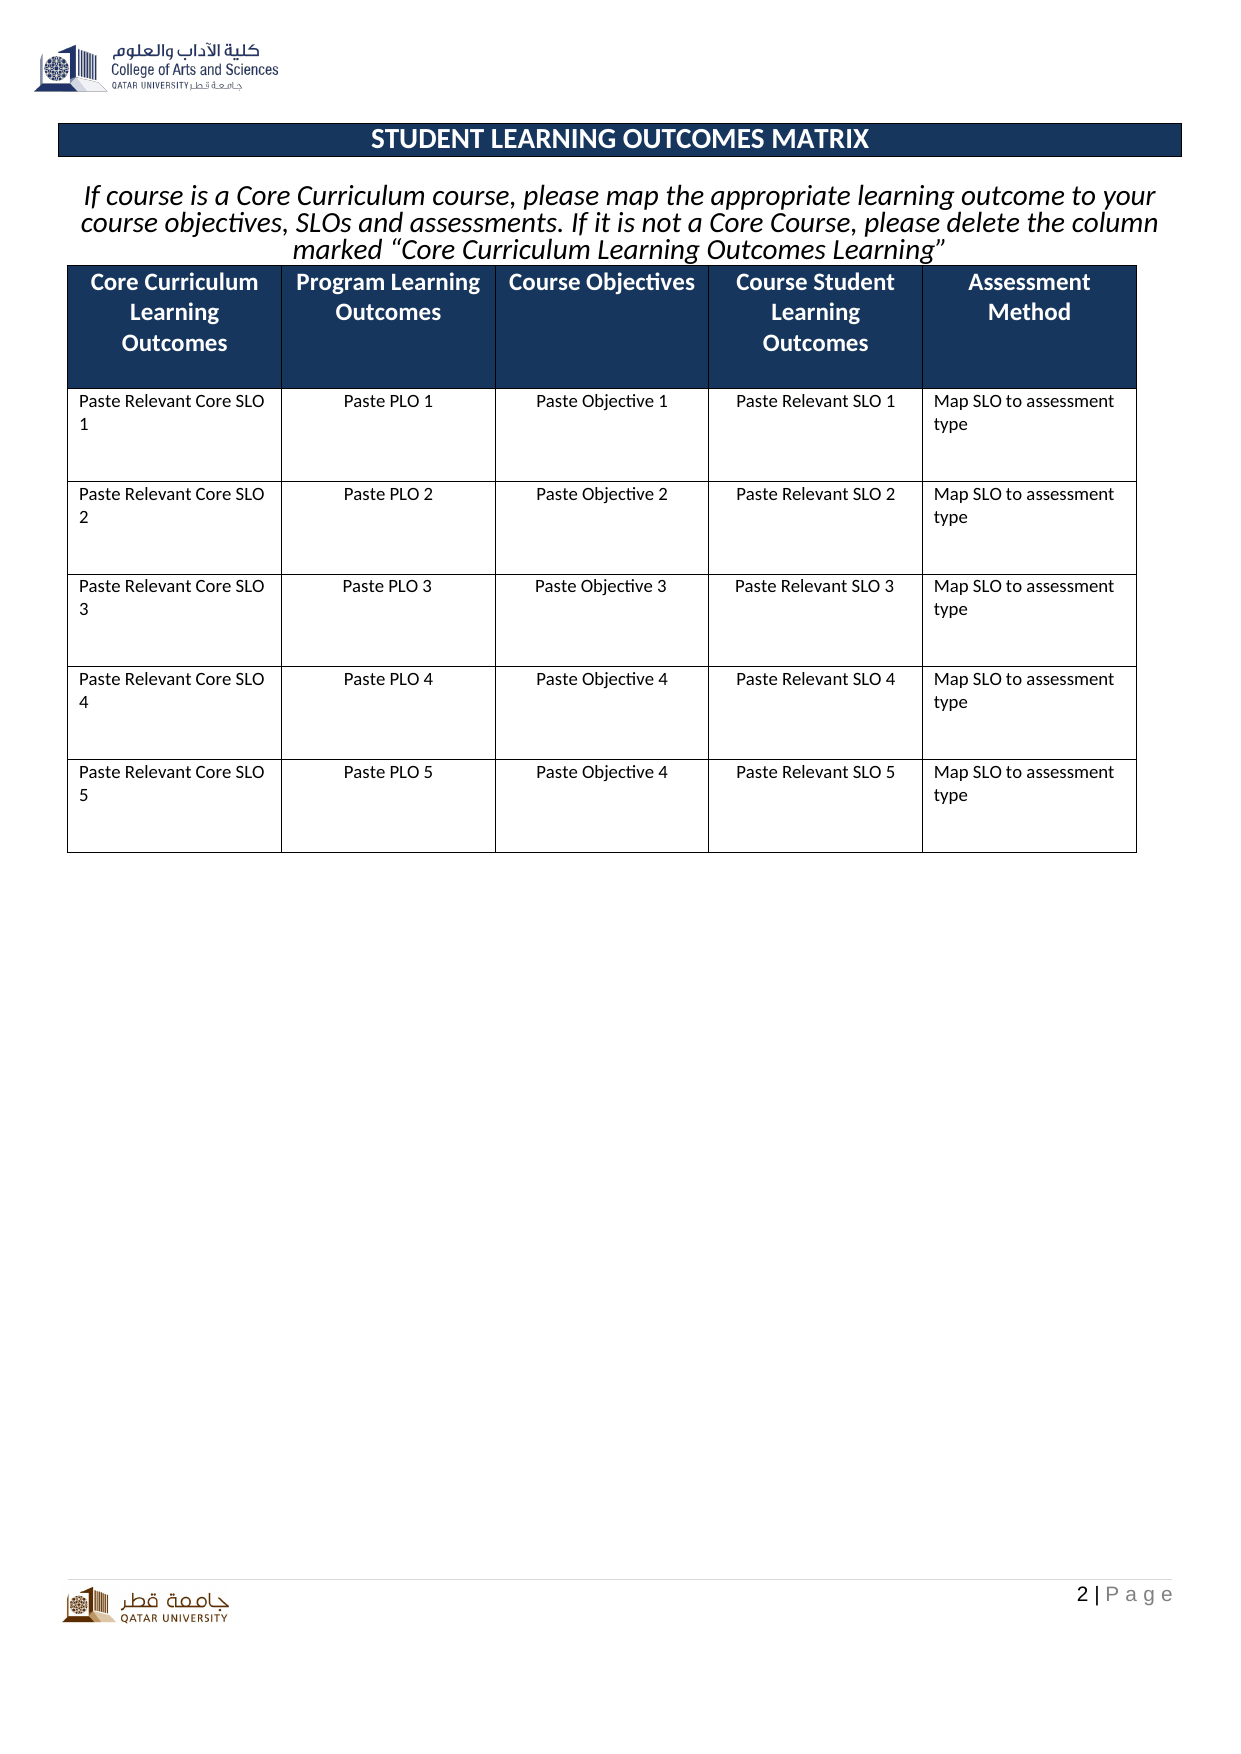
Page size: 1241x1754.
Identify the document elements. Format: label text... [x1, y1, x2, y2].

table_cell Paste PLO 3 [282, 575, 495, 666]
table_header Course Student Learning Outcomes [709, 266, 922, 388]
table_cell Paste Relevant SLO 2 [709, 482, 922, 573]
picture [111, 42, 279, 91]
table_cell Paste Objective 2 [496, 482, 708, 573]
table_header Course Objectives [496, 266, 708, 388]
table_cell Paste Relevant Core SLO 4 [68, 667, 281, 759]
table_cell Paste Relevant Core SLO 2 [68, 482, 281, 573]
table_cell Paste Objective 3 [496, 575, 708, 666]
table_cell Map SLO to assessment type [923, 482, 1136, 573]
table_cell Paste Objective 4 [496, 760, 708, 852]
table_header Core Curriculum Learning Outcomes [68, 266, 281, 388]
table_cell Map SLO to assessment type [923, 575, 1136, 666]
table_cell Map SLO to assessment type [923, 760, 1136, 852]
table_cell Paste Relevant SLO 4 [709, 667, 922, 759]
table_cell Paste Relevant Core SLO 1 [68, 389, 281, 481]
table_cell Paste Relevant SLO 1 [709, 389, 922, 481]
table_cell Map SLO to assessment type [923, 389, 1136, 481]
table_cell Paste Objective 1 [496, 389, 708, 481]
table_cell Paste PLO 2 [282, 482, 495, 573]
table_cell Paste Relevant SLO 5 [709, 760, 922, 852]
table_cell Paste Relevant Core SLO 3 [68, 575, 281, 666]
picture [33, 44, 108, 92]
text If course is a Core Curriculum course, please map the appropriate learning outcome to your course objectives, SLOs and assessments. If it is not a Core Course, please delete the column marked “Core Curriculum Learning Outcomes Learning” [68, 184, 1172, 265]
table_cell Paste PLO 5 [282, 760, 495, 852]
table_cell Paste Objective 4 [496, 667, 708, 759]
table_header Program Learning Outcomes [282, 266, 495, 388]
table_cell Paste Relevant SLO 3 [709, 575, 922, 666]
text student learning outcomes matrix [59, 124, 1181, 156]
table_cell Paste Relevant Core SLO 5 [68, 760, 281, 852]
table_cell Paste PLO 4 [282, 667, 495, 759]
table_cell Map SLO to assessment type [923, 667, 1136, 759]
table_cell Paste PLO 1 [282, 389, 495, 481]
table_header Assessment Method [923, 266, 1136, 388]
